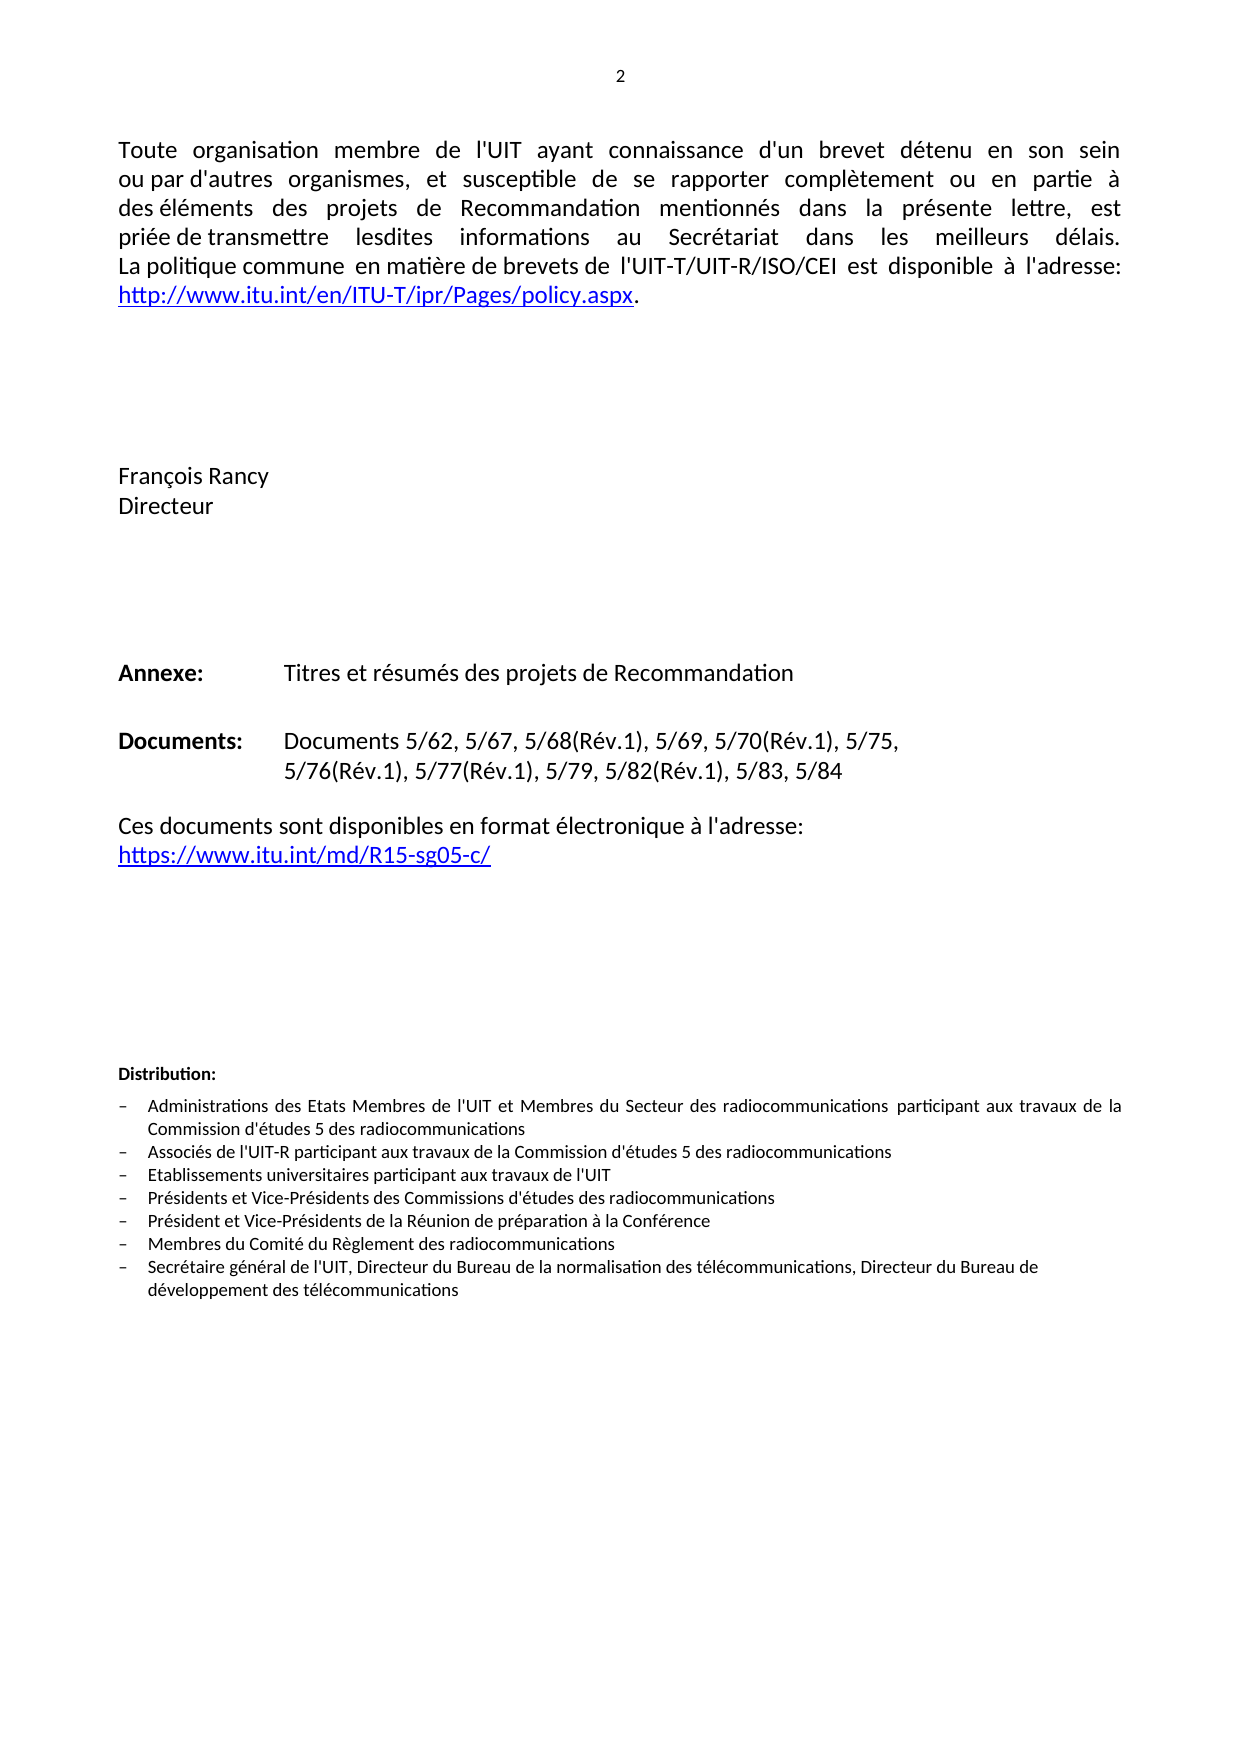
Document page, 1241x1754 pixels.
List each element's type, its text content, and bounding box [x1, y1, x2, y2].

text Distribution: [118, 1057, 1122, 1086]
text – Membres du Comité du Règlement des radiocommunications [118, 1232, 1122, 1255]
text – Présidents et Vice-Présidents des Commissions d'études des radiocommunications [118, 1186, 1122, 1209]
text François Rancy Directeur [118, 460, 1122, 521]
text – Secrétaire général de l'UIT, Directeur du Bureau de la normalisation des télécommunications, Directeur du Bureau de développement des télécommunications [118, 1255, 1122, 1301]
text – Administrations des Etats Membres de l'UIT et Membres du Secteur des radiocommunications participant aux travaux de la Commission d'études 5 des radiocommunications [118, 1094, 1122, 1140]
text Ces documents sont disponibles en format électronique à l'adresse: https://www.itu.int/md/R15-sg05-c/ [118, 811, 1122, 869]
text Toute organisation membre de l'UIT ayant connaissance d'un brevet détenu en son sein ou par d'autres organismes, et susceptible de se rapporter complètement ou en partie à des éléments des projets de Recommandation mentionnés dans la présente lettre, est priée de transmettre lesdites informations au Secrétariat dans les meilleurs délais. La politique commune en matière de brevets de l'UIT-T/UIT-R/ISO/CEI est disponible à l'adresse: http://www.itu.int/en/ITU-T/ipr/Pages/policy.aspx. [118, 135, 1122, 310]
text – Président et Vice-Présidents de la Réunion de préparation à la Conférence [118, 1209, 1122, 1232]
text Documents: Documents 5/62, 5/67, 5/68(Rév.1), 5/69, 5/70(Rév.1), 5/75, 5/76(Rév.1), 5/77(Rév.1), 5/79, 5/82(Rév.1), 5/83, 5/84 [118, 725, 1122, 786]
text Annexe: Titres et résumés des projets de Recommandation [118, 658, 1122, 687]
text – Associés de l'UIT-R participant aux travaux de la Commission d'études 5 des radiocommunications [118, 1140, 1122, 1163]
text – Etablissements universitaires participant aux travaux de l'UIT [118, 1163, 1122, 1186]
